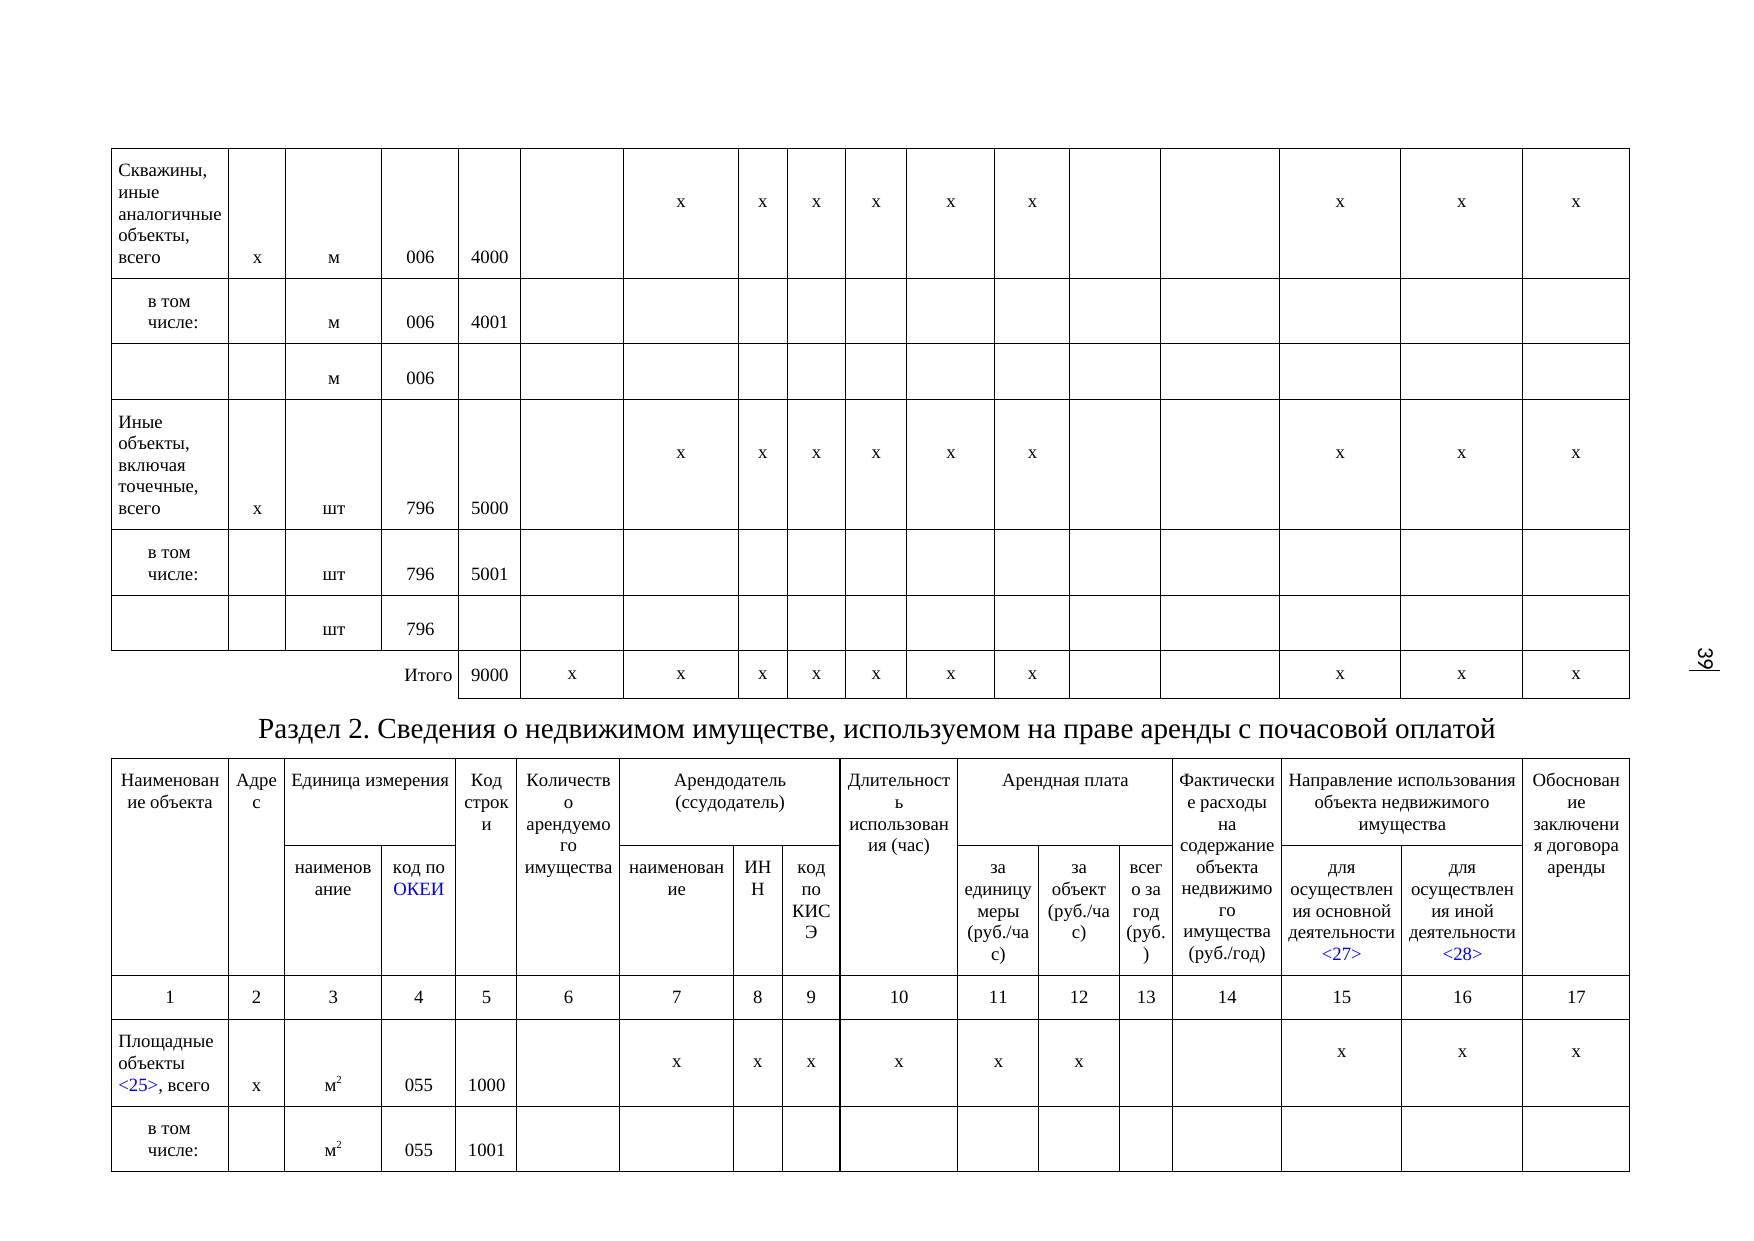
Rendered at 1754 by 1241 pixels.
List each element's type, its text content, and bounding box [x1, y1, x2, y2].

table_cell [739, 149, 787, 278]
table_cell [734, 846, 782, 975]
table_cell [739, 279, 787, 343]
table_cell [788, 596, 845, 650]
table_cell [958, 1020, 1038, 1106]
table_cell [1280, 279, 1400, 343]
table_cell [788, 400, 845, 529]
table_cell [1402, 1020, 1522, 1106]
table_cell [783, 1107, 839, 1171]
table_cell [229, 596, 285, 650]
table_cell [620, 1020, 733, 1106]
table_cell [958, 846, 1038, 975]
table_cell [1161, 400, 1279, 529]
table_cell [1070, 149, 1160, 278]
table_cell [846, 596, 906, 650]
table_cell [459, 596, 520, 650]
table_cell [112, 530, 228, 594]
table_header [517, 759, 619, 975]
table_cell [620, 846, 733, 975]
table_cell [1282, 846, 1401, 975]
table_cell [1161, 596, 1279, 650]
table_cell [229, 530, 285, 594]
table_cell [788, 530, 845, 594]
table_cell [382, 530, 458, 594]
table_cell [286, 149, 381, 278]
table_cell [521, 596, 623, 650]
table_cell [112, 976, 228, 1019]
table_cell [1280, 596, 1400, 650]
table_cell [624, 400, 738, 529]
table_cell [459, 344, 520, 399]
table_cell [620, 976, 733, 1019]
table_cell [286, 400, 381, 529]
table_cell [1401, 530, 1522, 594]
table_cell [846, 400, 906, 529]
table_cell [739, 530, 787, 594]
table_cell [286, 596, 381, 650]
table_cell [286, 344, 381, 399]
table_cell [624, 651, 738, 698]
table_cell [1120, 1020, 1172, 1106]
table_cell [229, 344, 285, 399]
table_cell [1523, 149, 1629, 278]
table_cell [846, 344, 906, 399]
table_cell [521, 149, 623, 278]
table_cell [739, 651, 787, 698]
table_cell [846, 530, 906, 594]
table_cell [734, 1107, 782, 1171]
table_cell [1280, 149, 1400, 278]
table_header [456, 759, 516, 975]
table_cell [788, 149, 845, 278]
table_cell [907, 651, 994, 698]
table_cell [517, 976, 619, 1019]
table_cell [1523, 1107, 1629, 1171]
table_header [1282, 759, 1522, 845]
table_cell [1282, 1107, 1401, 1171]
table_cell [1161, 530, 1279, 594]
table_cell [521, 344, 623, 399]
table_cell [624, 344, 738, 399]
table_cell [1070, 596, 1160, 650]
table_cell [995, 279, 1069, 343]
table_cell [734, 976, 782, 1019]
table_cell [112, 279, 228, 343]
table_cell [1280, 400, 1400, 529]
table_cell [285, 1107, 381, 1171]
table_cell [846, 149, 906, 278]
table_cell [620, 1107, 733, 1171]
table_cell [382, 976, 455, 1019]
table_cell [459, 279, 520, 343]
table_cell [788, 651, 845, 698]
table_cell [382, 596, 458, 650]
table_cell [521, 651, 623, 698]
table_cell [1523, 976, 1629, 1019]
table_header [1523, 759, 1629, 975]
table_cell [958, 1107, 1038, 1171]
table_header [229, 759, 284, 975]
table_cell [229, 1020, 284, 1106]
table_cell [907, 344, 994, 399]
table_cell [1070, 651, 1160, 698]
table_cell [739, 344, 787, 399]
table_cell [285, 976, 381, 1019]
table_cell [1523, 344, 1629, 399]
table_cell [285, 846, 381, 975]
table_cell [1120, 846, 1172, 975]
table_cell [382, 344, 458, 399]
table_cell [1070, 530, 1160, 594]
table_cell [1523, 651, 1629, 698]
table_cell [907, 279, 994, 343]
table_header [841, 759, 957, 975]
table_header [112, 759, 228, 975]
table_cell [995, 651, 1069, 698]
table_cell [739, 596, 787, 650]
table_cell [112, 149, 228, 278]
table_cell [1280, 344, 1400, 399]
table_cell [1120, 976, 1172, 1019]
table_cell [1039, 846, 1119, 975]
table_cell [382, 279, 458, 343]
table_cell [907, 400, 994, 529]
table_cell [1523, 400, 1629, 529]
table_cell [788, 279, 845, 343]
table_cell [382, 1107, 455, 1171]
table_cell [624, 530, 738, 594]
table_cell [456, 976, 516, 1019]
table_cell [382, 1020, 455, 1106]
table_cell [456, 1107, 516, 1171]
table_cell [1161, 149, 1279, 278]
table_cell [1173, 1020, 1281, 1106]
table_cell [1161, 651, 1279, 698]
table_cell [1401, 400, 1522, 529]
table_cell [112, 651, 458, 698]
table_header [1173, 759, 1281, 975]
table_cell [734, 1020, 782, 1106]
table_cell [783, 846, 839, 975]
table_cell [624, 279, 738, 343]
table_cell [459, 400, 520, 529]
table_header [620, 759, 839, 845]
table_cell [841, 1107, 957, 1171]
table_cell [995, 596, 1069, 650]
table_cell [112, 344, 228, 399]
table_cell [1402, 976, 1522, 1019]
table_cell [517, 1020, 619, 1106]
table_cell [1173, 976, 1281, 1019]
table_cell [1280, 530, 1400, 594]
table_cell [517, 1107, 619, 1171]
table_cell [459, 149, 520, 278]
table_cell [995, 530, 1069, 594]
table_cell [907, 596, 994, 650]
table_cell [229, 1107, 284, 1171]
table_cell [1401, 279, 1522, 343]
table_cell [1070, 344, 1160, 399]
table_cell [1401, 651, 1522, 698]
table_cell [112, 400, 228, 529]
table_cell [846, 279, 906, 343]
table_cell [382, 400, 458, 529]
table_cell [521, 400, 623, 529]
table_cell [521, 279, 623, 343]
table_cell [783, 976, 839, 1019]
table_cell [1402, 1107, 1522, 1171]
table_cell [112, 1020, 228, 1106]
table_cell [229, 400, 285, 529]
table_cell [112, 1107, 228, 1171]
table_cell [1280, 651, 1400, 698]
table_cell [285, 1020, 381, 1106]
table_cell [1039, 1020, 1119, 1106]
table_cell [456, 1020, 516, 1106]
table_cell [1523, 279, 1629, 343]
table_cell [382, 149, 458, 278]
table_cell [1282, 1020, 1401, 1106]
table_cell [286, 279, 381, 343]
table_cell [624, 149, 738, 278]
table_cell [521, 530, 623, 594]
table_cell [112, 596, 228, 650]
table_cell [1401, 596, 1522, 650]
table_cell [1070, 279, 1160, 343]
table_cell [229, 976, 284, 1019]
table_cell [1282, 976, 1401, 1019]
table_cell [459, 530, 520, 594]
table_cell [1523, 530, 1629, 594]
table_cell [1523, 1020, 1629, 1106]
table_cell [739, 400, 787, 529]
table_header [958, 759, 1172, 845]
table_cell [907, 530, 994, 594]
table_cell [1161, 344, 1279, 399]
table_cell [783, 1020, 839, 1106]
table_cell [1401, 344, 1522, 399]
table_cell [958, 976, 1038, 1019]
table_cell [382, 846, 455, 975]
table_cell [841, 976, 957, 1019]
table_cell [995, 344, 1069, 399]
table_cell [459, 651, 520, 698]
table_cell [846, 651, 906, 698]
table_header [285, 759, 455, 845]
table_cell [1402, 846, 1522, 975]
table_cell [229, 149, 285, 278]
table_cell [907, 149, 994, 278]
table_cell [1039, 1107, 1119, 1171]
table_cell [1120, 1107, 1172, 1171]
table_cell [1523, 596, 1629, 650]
text Раздел 2. Сведения о недвижимом имуществе, используемом на праве аренды с почасовой оплатой [118, 712, 1636, 745]
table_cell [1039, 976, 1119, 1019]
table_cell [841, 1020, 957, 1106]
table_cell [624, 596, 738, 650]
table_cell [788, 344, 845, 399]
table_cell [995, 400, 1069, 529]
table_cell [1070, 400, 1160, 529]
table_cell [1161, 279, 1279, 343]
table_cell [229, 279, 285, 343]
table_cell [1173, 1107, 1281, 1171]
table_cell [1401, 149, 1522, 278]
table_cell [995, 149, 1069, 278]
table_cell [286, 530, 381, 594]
